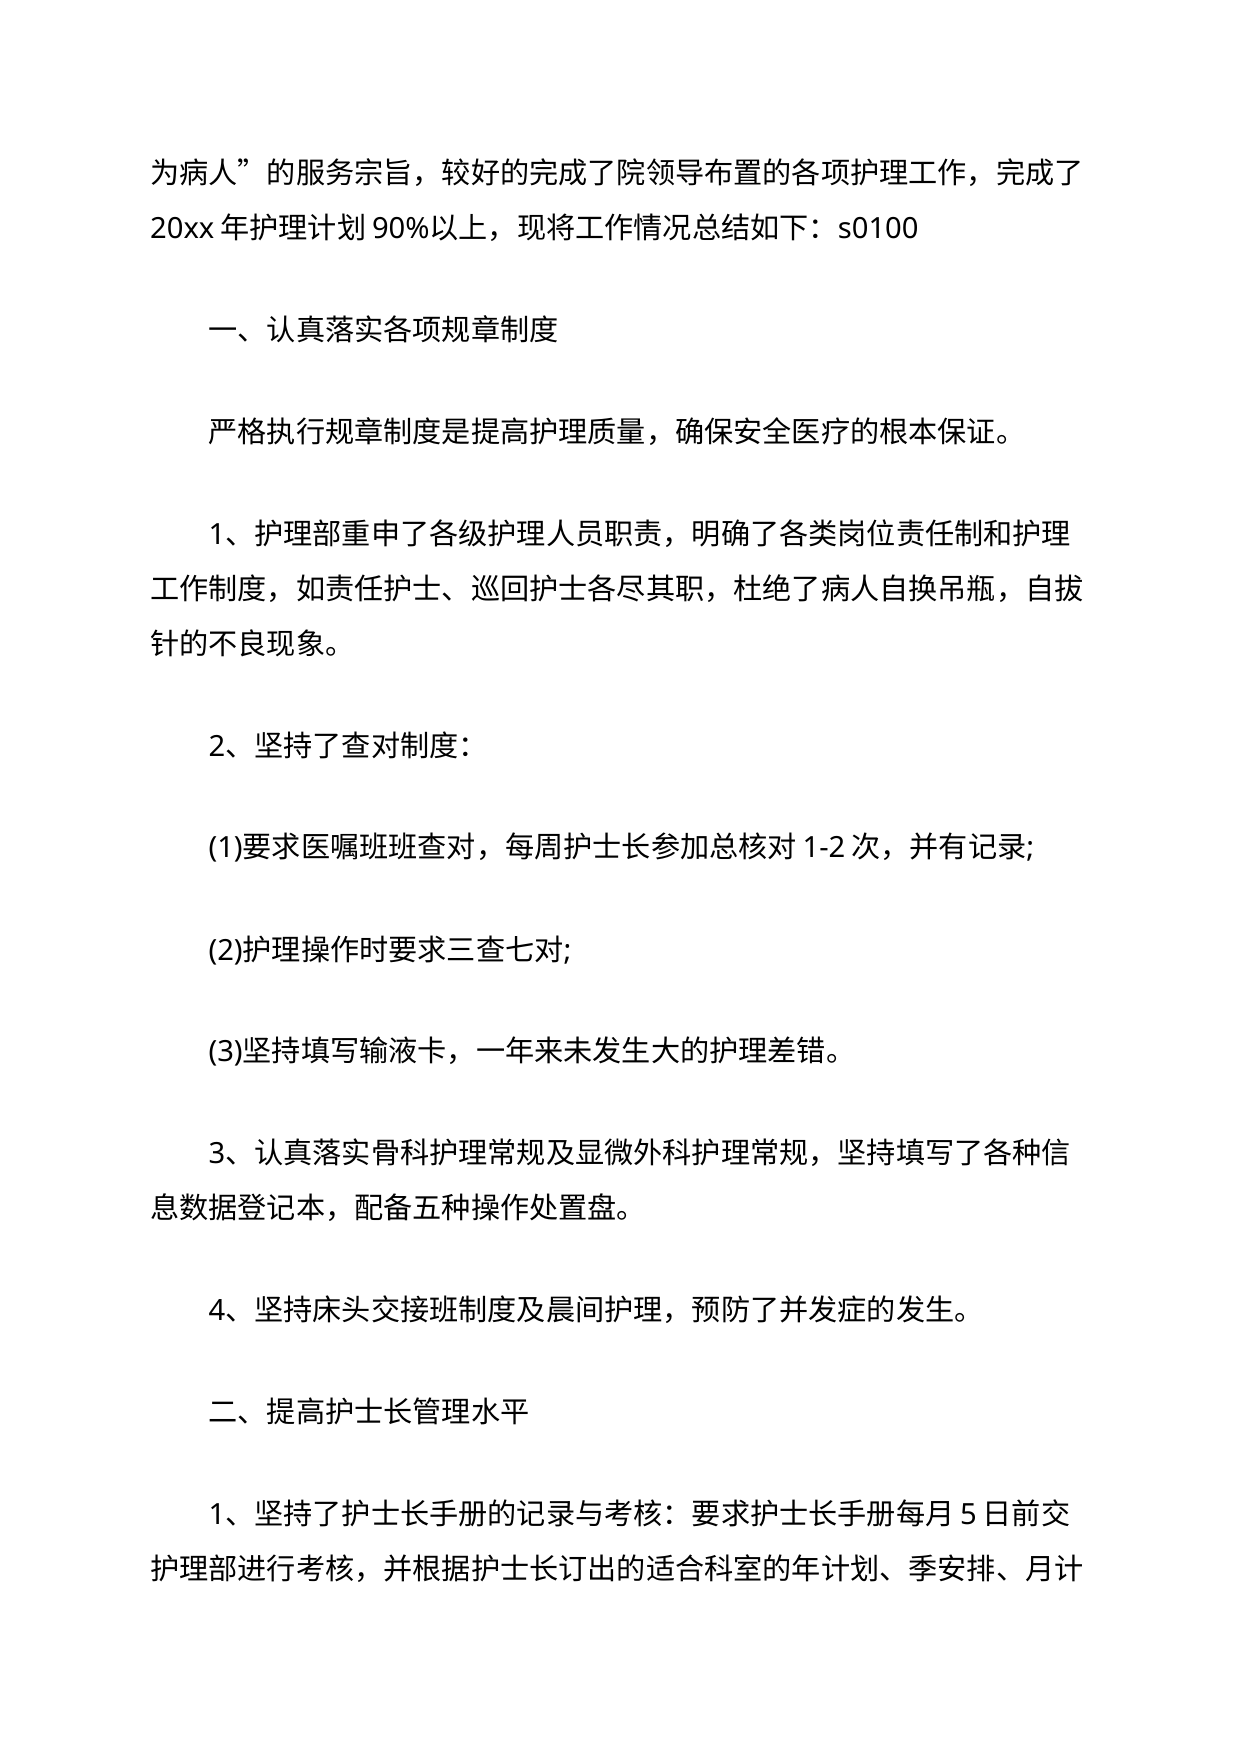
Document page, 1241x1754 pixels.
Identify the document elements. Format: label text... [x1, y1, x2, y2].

text 一、认真落实各项规章制度 [150, 307, 1090, 349]
text (1)要求医嘱班班查对，每周护士长参加总核对1-2次，并有记录; [150, 824, 1090, 866]
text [150, 150, 1090, 247]
text (2)护理操作时要求三查七对; [150, 926, 1090, 968]
text 严格执行规章制度是提高护理质量，确保安全医疗的根本保证。 [150, 409, 1090, 451]
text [150, 1491, 1090, 1588]
text 二、提高护士长管理水平 [150, 1389, 1090, 1431]
text 2、坚持了查对制度： [150, 722, 1090, 764]
text 4、坚持床头交接班制度及晨间护理，预防了并发症的发生。 [150, 1287, 1090, 1329]
text (3)坚持填写输液卡，一年来未发生大的护理差错。 [150, 1028, 1090, 1070]
text 1、护理部重申了各级护理人员职责，明确了各类岗位责任制和护理工作制度，如责任护士、巡回护士各尽其职，杜绝了病人自换吊瓶，自拔针的不良现象。 [150, 510, 1090, 663]
text 3、认真落实骨科护理常规及显微外科护理常规，坚持填写了各种信息数据登记本，配备五种操作处置盘。 [150, 1130, 1090, 1227]
